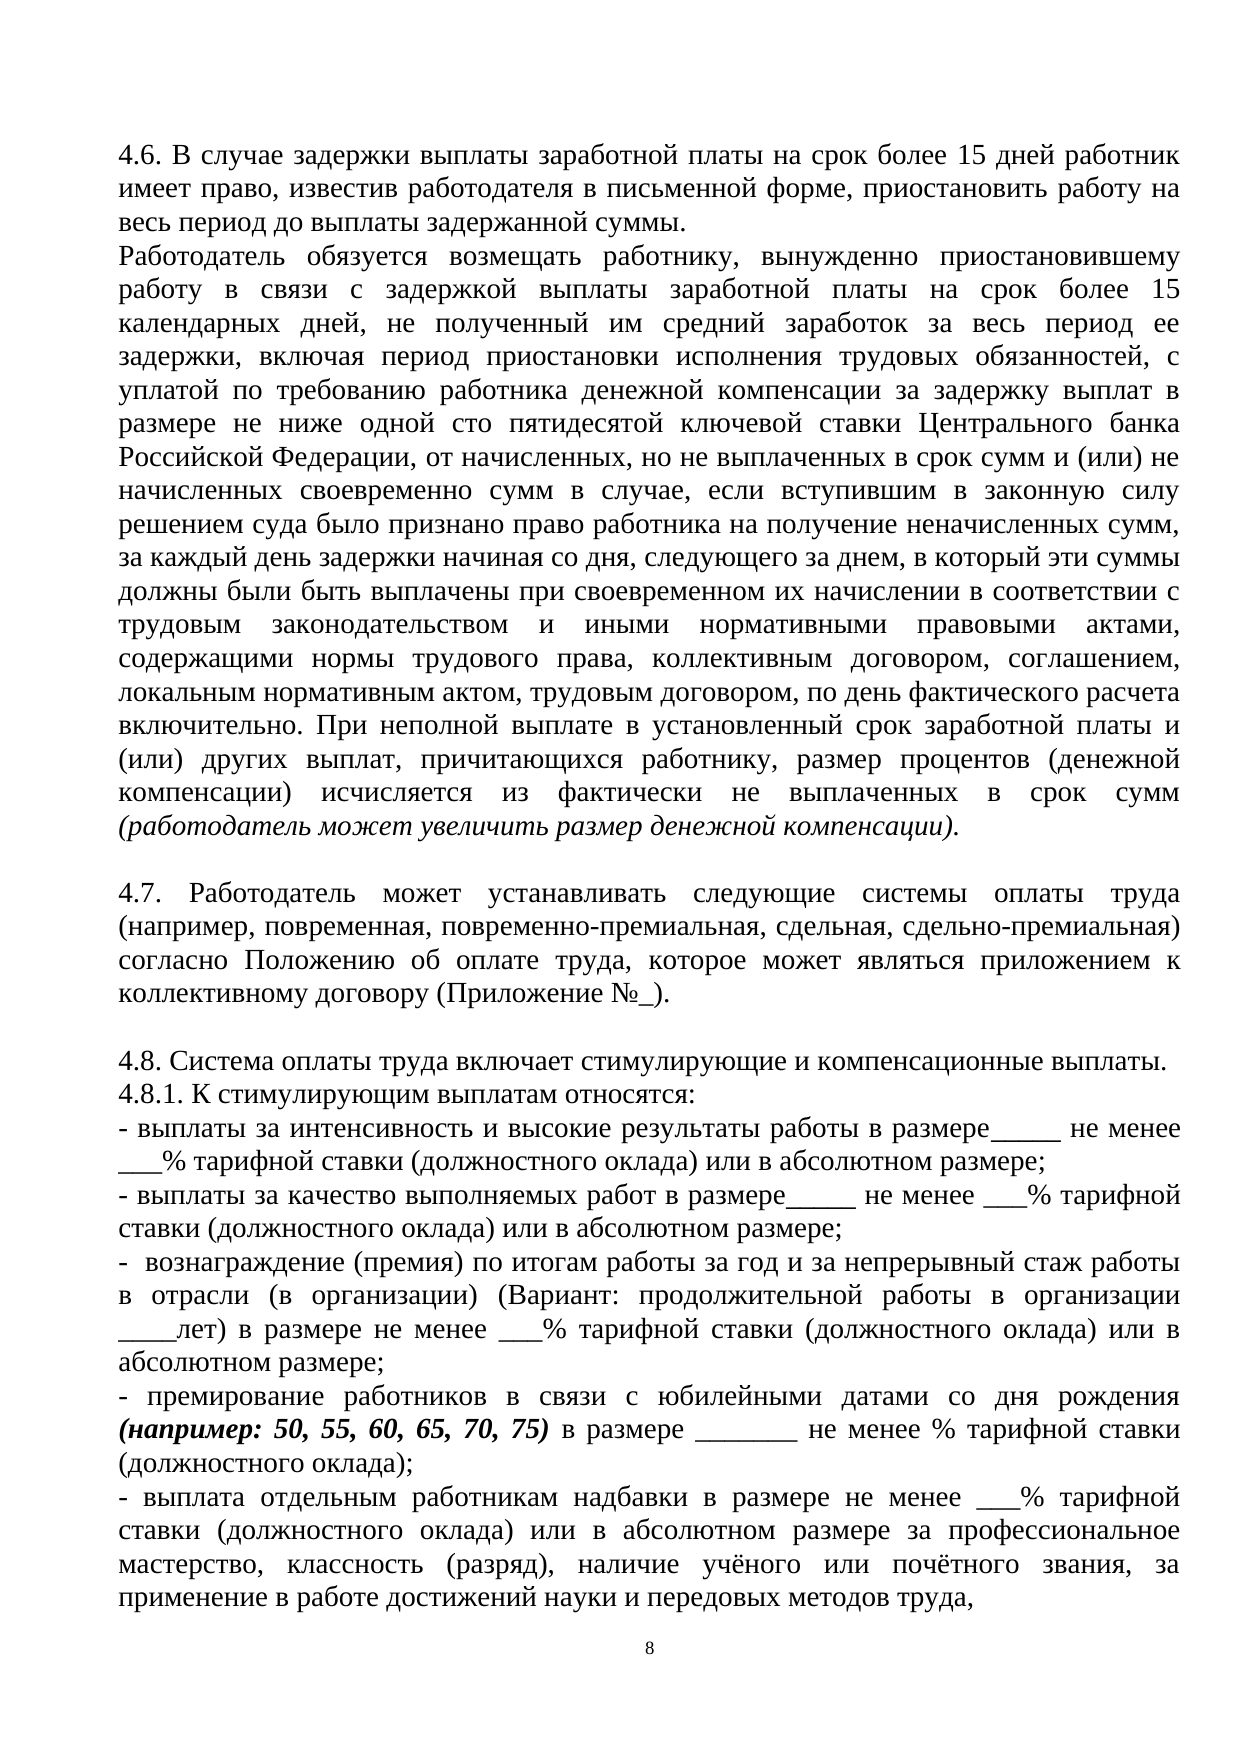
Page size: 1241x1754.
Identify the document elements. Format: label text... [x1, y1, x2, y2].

text 4.8. Система оплаты труда включает стимулирующие и компенсационные выплаты. [118, 1043, 1181, 1076]
text - выплаты за качество выполняемых работ в размере_____ не менее ___% тарифной ставки (должностного оклада) или в абсолютном размере; [118, 1177, 1181, 1244]
text - выплата отдельным работникам надбавки в размере не менее ___% тарифной ставки (должностного оклада) или в абсолютном размере за профессиональное мастерство, классность (разряд), наличие учёного или почётного звания, за применение в работе достижений науки и передовых методов труда, [118, 1479, 1181, 1613]
text Работодатель обязуется возмещать работнику, вынужденно приостановившему работу в связи с задержкой выплаты заработной платы на срок более 15 календарных дней, не полученный им средний заработок за весь период ее задержки, включая период приостановки исполнения трудовых обязанностей, с уплатой по требованию работника денежной компенсации за задержку выплат в размере не ниже одной сто пятидесятой ключевой ставки Центрального банка Российской Федерации, от начисленных, но не выплаченных в срок сумм и (или) не начисленных своевременно сумм в случае, если вступившим в законную силу решением суда было признано право работника на получение неначисленных сумм, за каждый день задержки начиная со дня, следующего за днем, в который эти суммы должны были быть выплачены при своевременном их начислении в соответствии с трудовым законодательством и иными нормативными правовыми актами, содержащими нормы трудового права, коллективным договором, соглашением, локальным нормативным актом, трудовым договором, по день фактического расчета включительно. При неполной выплате в установленный срок заработной платы и (или) других выплат, причитающихся работнику, размер процентов (денежной компенсации) исчисляется из фактически не выплаченных в срок сумм (работодатель может увеличить размер денежной компенсации). [118, 238, 1181, 841]
text 4.6. В случае задержки выплаты заработной платы на срок более 15 дней работник имеет право, известив работодателя в письменной форме, приостановить работу на весь период до выплаты задержанной суммы. [118, 137, 1181, 238]
text 4.7. Работодатель может устанавливать следующие системы оплаты труда (например, повременная, повременно-премиальная, сдельная, сдельно-премиальная) согласно Положению об оплате труда, которое может являться приложением к коллективному договору (Приложение №_). [118, 875, 1181, 1009]
text - премирование работников в связи с юбилейными датами со дня рождения (например: 50, 55, 60, 65, 70, 75) в размере _______ не менее % тарифной ставки (должностного оклада); [118, 1378, 1181, 1479]
text - вознаграждение (премия) по итогам работы за год и за непрерывный стаж работы в отрасли (в организации) (Вариант: продолжительной работы в организации ____лет) в размере не менее ___% тарифной ставки (должностного оклада) или в абсолютном размере; [118, 1244, 1181, 1378]
text - выплаты за интенсивность и высокие результаты работы в размере_____ не менее ___% тарифной ставки (должностного оклада) или в абсолютном размере; [118, 1110, 1181, 1177]
text 4.8.1. К стимулирующим выплатам относятся: [118, 1076, 1181, 1110]
